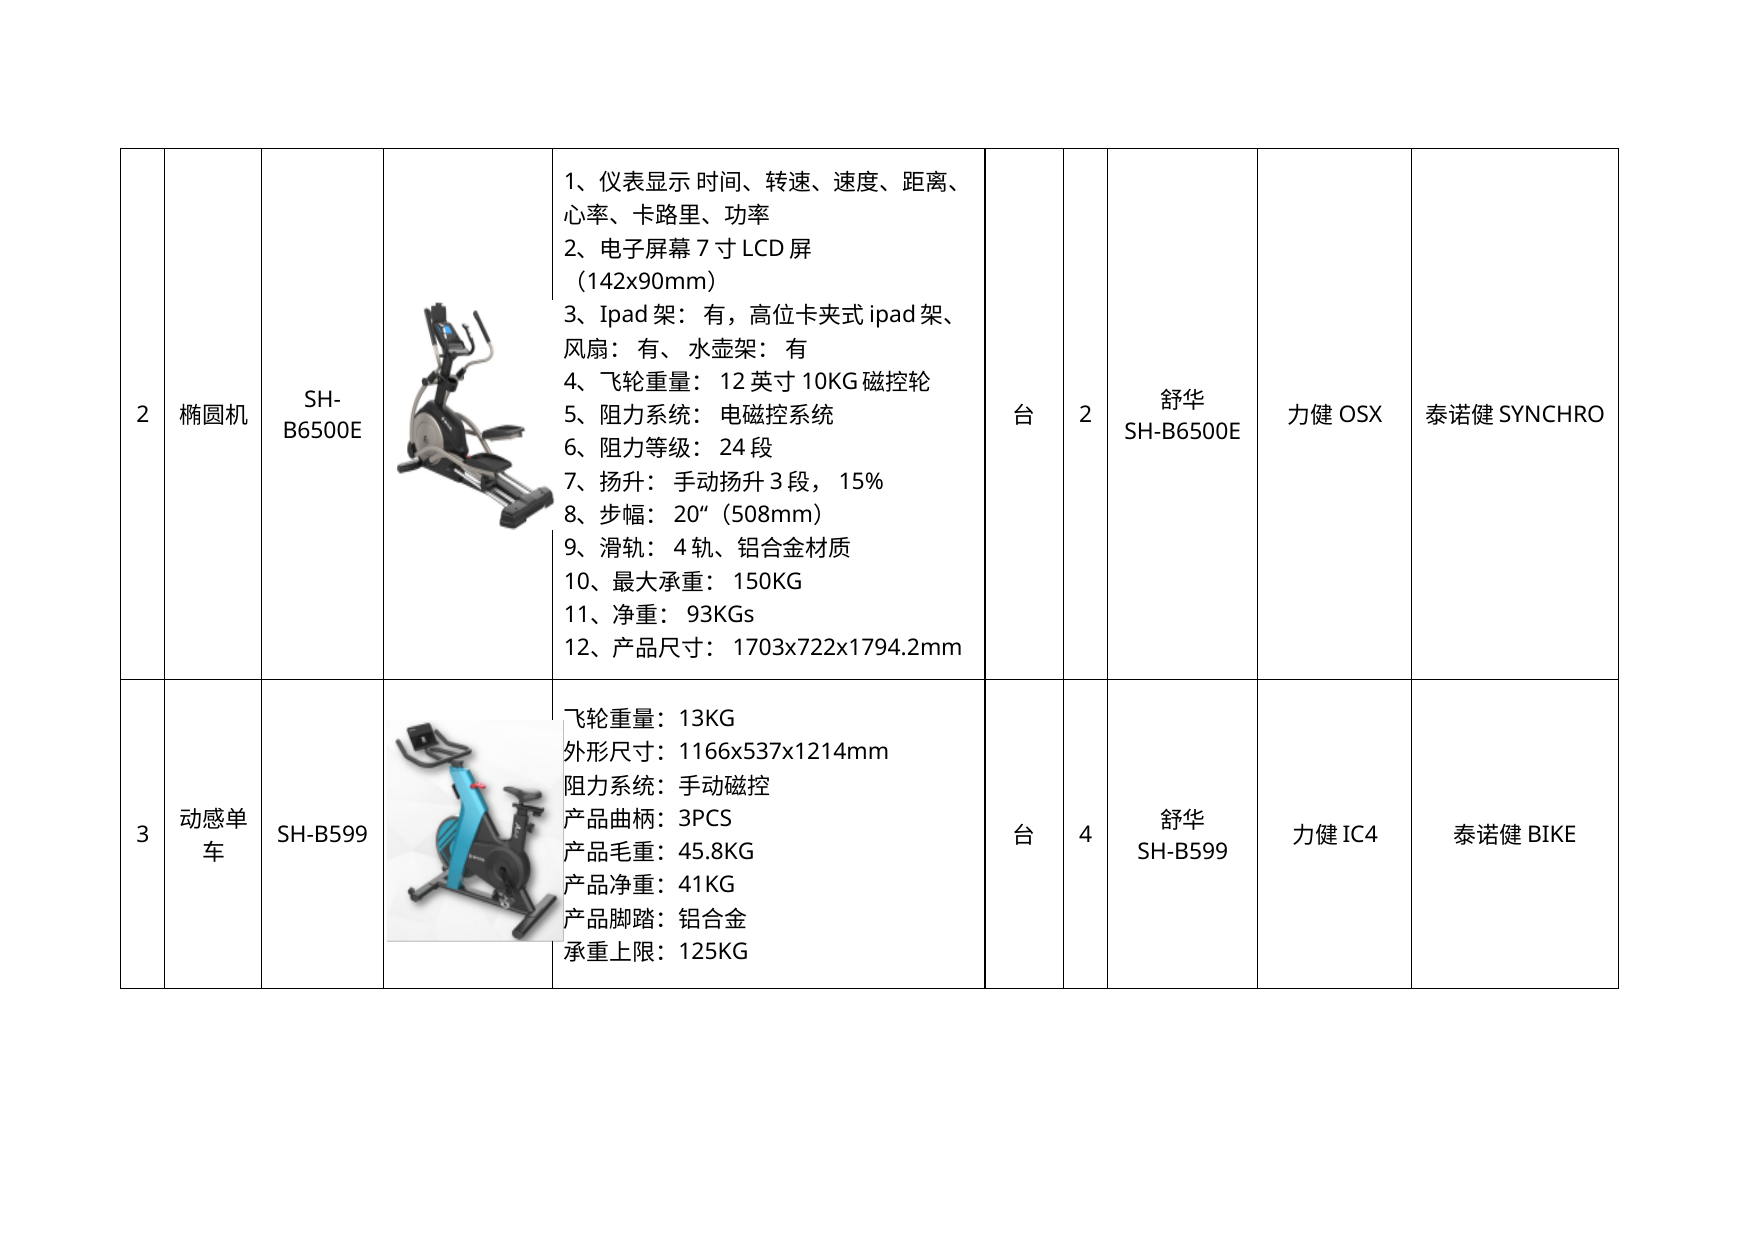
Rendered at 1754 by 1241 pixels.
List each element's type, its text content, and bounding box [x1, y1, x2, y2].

table_cell 2 [121, 149, 164, 679]
table_cell 舒华 SH-B6500E [1108, 149, 1257, 679]
table_cell [384, 680, 552, 988]
table_cell 椭圆机 [165, 149, 261, 679]
table_cell 舒华 SH-B599 [1108, 680, 1257, 988]
table_cell 台 [986, 149, 1063, 679]
table_cell [384, 149, 552, 679]
table_cell 泰诺健SYNCHRO [1412, 149, 1618, 679]
table_cell 1、仪表显示 时间、转速、速度、距离、心率、卡路里、功率 2、电子屏幕 7寸LCD屏（142x90mm） 3、Ipad架： 有，高位卡夹式ipad架、 风扇： 有、 水壶架： 有 4、飞轮重量： 12英寸 10KG磁控轮 5、阻力系统： 电磁控系统 6、阻力等级： 24段 7、扬升： 手动扬升3段， 15% 8、步幅： 20“（508mm） 9、滑轨： 4轨、铝合金材质 10、最大承重： 150KG 11、净重： 93KGs 12、产品尺寸： 1703x722x1794.2mm [553, 149, 984, 679]
table_cell 泰诺健BIKE [1412, 680, 1618, 988]
table_cell 3 [121, 680, 164, 988]
table_cell SH-B599 [262, 680, 383, 988]
table_cell 力健 OSX [1258, 149, 1411, 679]
table_cell 4 [1064, 680, 1107, 988]
table_cell 动感单车 [165, 680, 261, 988]
table_cell 2 [1064, 149, 1107, 679]
table_cell 飞轮重量：13KG 外形尺寸：1166x537x1214mm 阻力系统：手动磁控 产品曲柄：3PCS 产品毛重：45.8KG 产品净重：41KG 产品脚踏：铝合金 承重上限：125KG [553, 680, 984, 988]
table_cell 台 [986, 680, 1063, 988]
table_cell 力健IC4 [1258, 680, 1411, 988]
picture [386, 720, 565, 943]
table_cell SH-B6500E [262, 149, 383, 679]
picture [395, 300, 558, 530]
